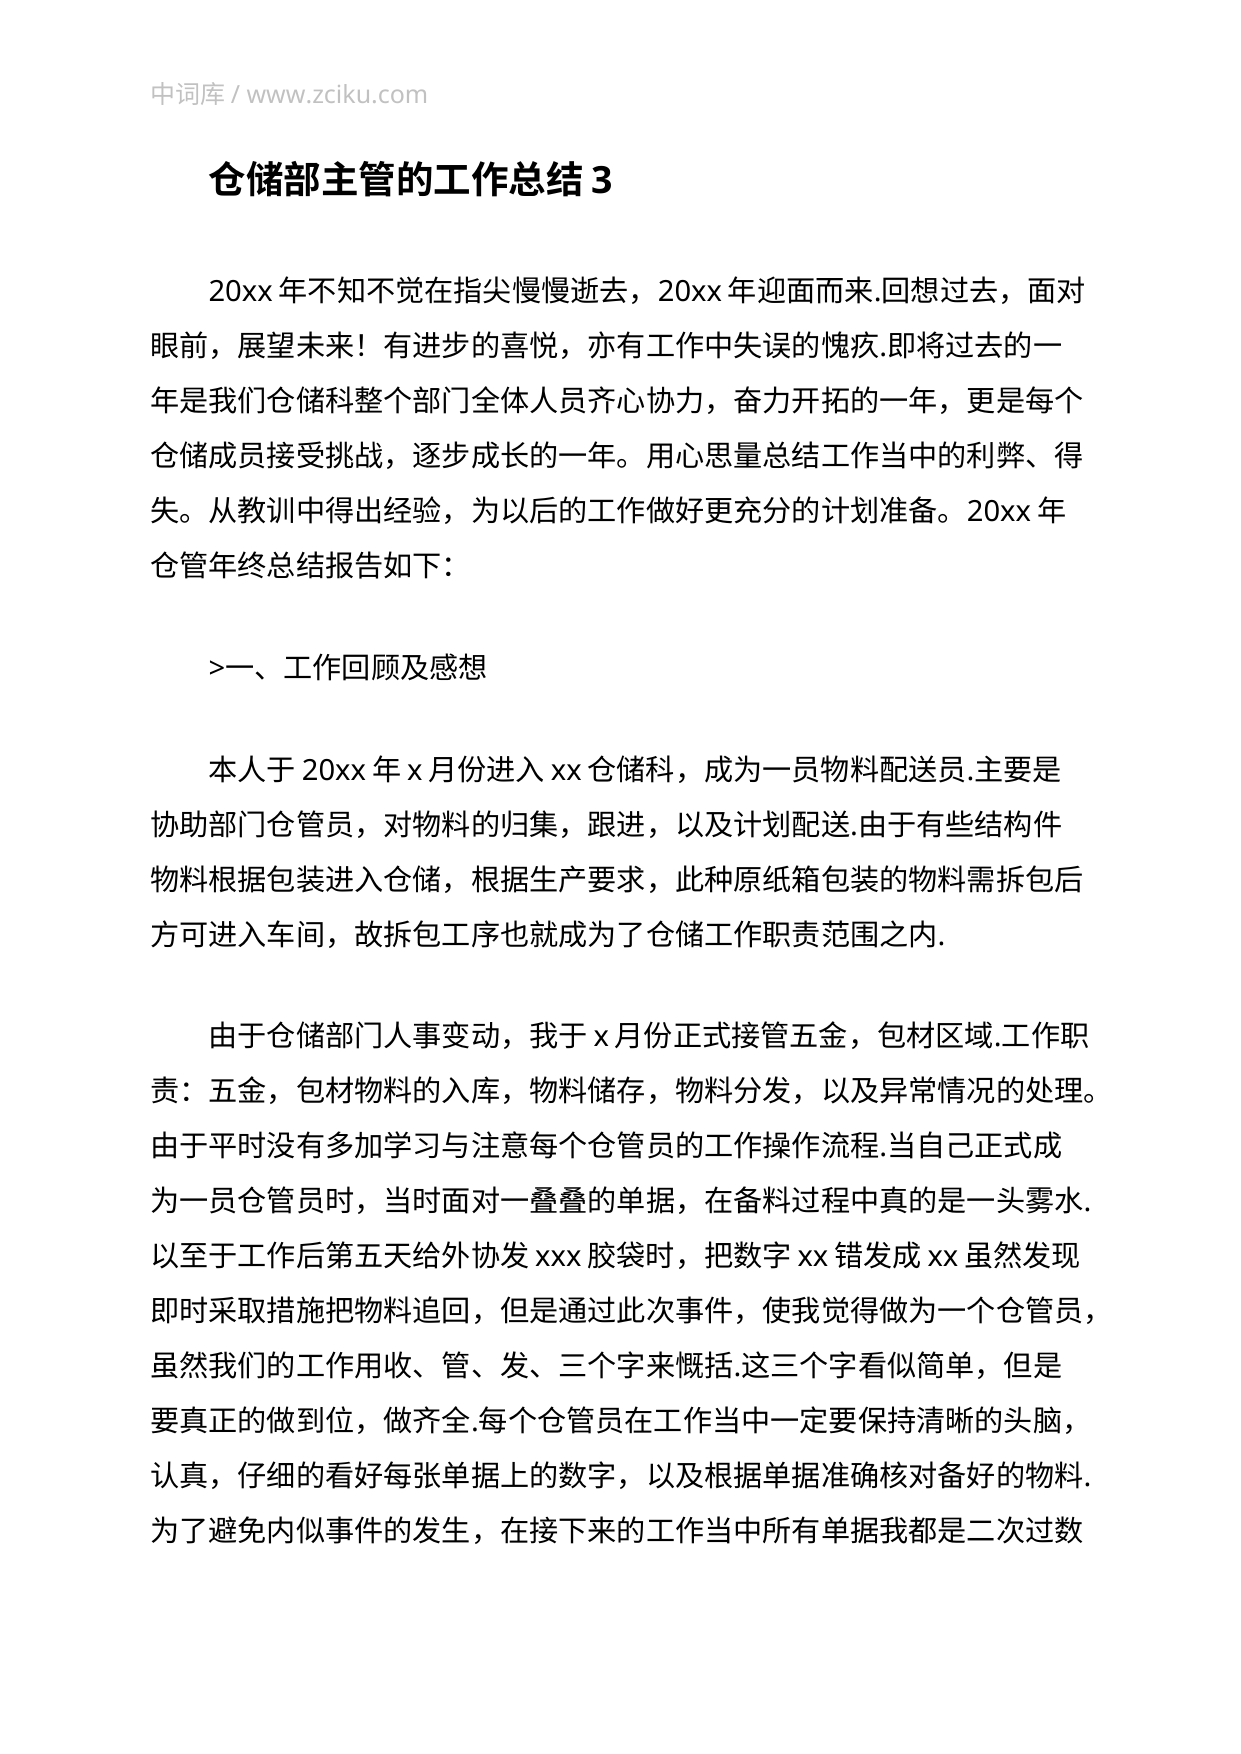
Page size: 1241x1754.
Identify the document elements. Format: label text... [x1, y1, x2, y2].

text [150, 1013, 1090, 1550]
text 本人于20xx年x月份进入xx仓储科，成为一员物料配送员.主要是协助部门仓管员，对物料的归集，跟进，以及计划配送.由于有些结构件物料根据包装进入仓储，根据生产要求，此种原纸箱包装的物料需拆包后方可进入车间，故拆包工序也就成为了仓储工作职责范围之内. [150, 746, 1090, 953]
text >一、工作回顾及感想 [150, 644, 1090, 687]
text 20xx年不知不觉在指尖慢慢逝去，20xx年迎面而来.回想过去，面对眼前，展望未来！有进步的喜悦，亦有工作中失误的愧疚.即将过去的一年是我们仓储科整个部门全体人员齐心协力，奋力开拓的一年，更是每个仓储成员接受挑战，逐步成长的一年。用心思量总结工作当中的利弊、得失。从教训中得出经验，为以后的工作做好更充分的计划准备。20xx年仓管年终总结报告如下： [150, 268, 1090, 585]
text 仓储部主管的工作总结3 [150, 150, 1090, 204]
